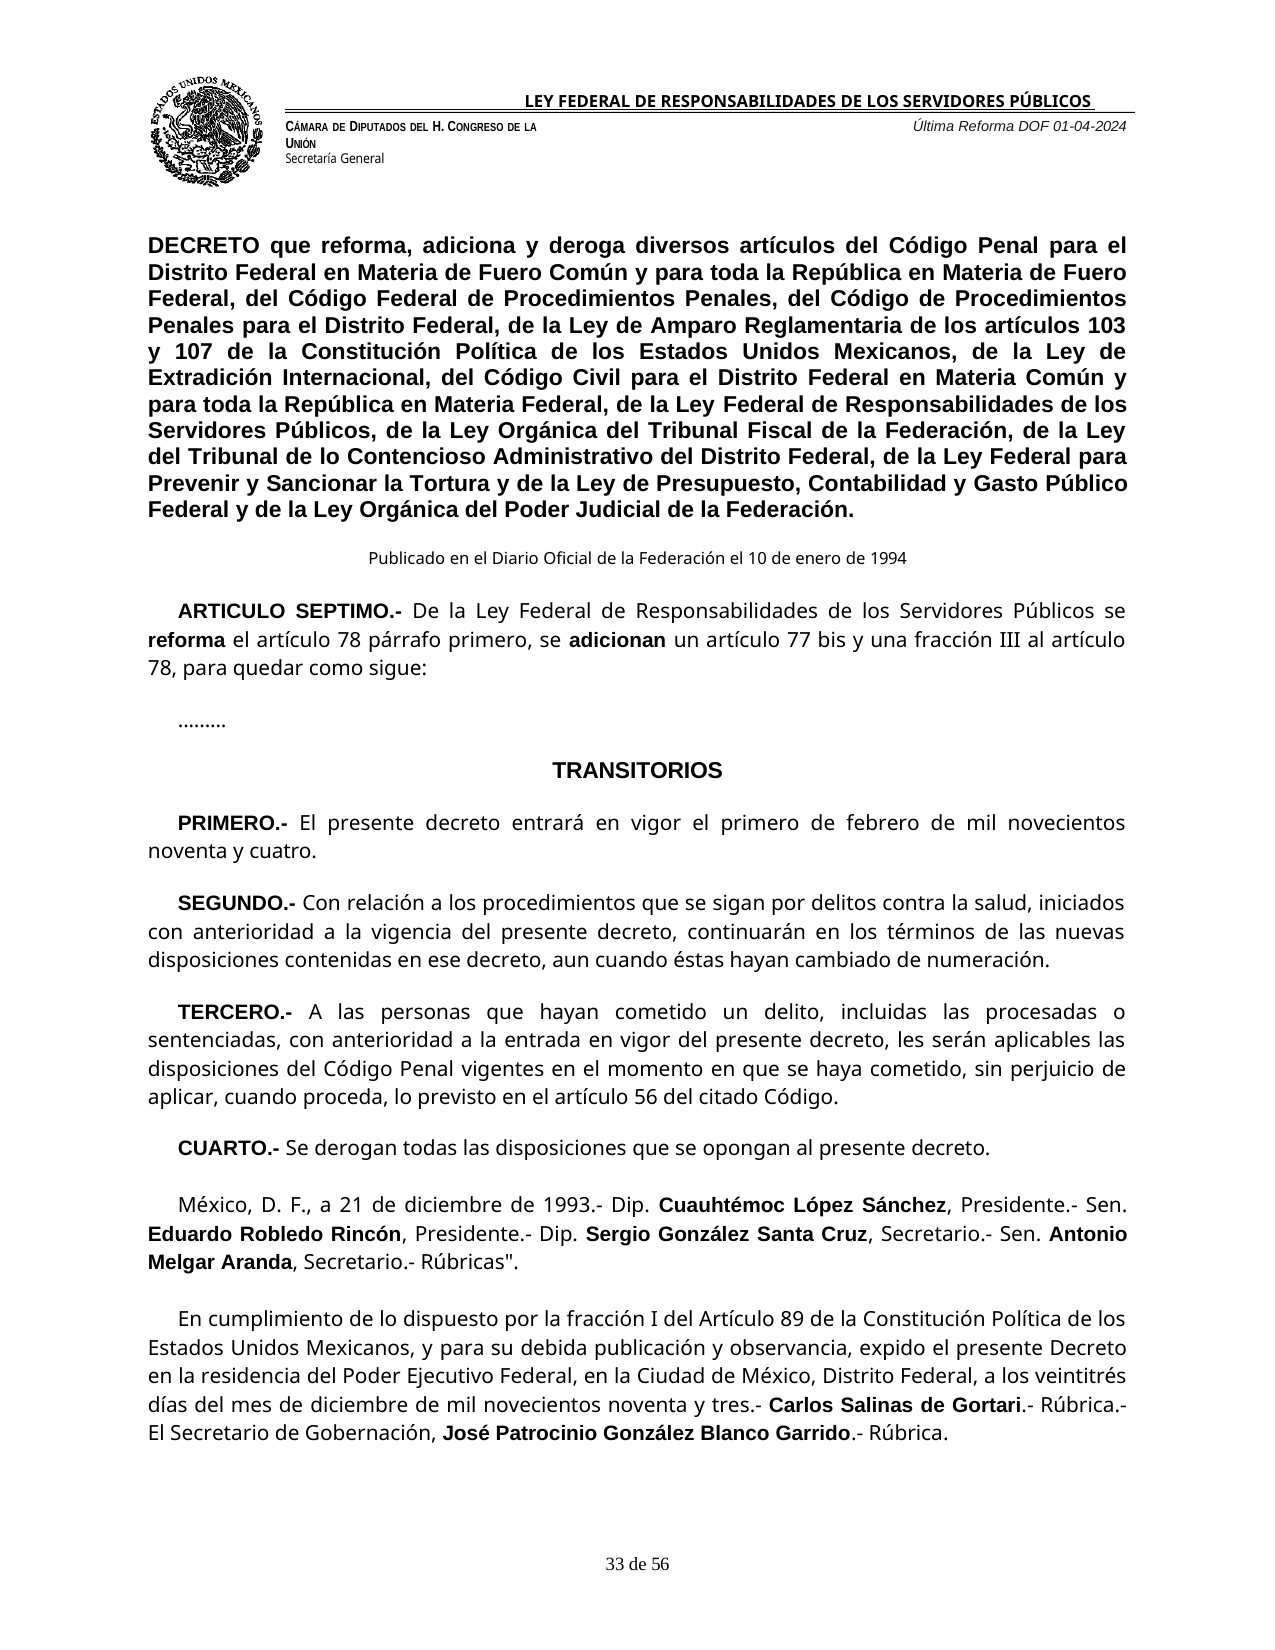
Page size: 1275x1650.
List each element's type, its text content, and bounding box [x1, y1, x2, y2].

text México, D. F., a 21 de diciembre de 1993.- Dip. Cuauhtémoc López Sánchez, Presidente.- Sen. Eduardo Robledo Rincón, Presidente.- Dip. Sergio González Santa Cruz, Secretario.- Sen. Antonio Melgar Aranda, Secretario.- Rúbricas". [148, 1191, 1127, 1276]
text ......... [178, 706, 1162, 734]
text CUARTO.- Se derogan todas las disposiciones que se opongan al presente decreto. [178, 1133, 1162, 1162]
text ARTICULO SEPTIMO.- De la Ley Federal de Responsabilidades de los Servidores Públicos se reforma el artículo 78 párrafo primero, se adicionan un artículo 77 bis y una fracción III al artículo 78, para quedar como sigue: [148, 597, 1127, 682]
text PRIMERO.- El presente decreto entrará en vigor el primero de febrero de mil novecientos noventa y cuatro. [148, 808, 1127, 865]
text SEGUNDO.- Con relación a los procedimientos que se sigan por delitos contra la salud, iniciados con anterioridad a la vigencia del presente decreto, continuarán en los términos de las nuevas disposiciones contenidas en ese decreto, aun cuando éstas hayan cambiado de numeración. [148, 888, 1127, 974]
subtitle TRANSITORIOS [186, 757, 1089, 784]
text TERCERO.- A las personas que hayan cometido un delito, incluidas las procesadas o sentenciadas, con anterioridad a la entrada en vigor del presente decreto, les serán aplicables las disposiciones del Código Penal vigentes en el momento en que se haya cometido, sin perjuicio de aplicar, cuando proceda, lo previsto en el artículo 56 del citado Código. [148, 997, 1127, 1111]
subtitle DECRETO que reforma, adiciona y deroga diversos artículos del Código Penal para el Distrito Federal en Materia de Fuero Común y para toda la República en Materia de Fuero Federal, del Código Federal de Procedimientos Penales, del Código de Procedimientos Penales para el Distrito Federal, de la Ley de Amparo Reglamentaria de los artículos 103 y 107 de la Constitución Política de los Estados Unidos Mexicanos, de la Ley de Extradición Internacional, del Código Civil para el Distrito Federal en Materia Común y para toda la República en Materia Federal, de la Ley Federal de Responsabilidades de los Servidores Públicos, de la Ley Orgánica del Tribunal Fiscal de la Federación, de la Ley del Tribunal de lo Contencioso Administrativo del Distrito Federal, de la Ley Federal para Prevenir y Sancionar la Tortura y de la Ley de Presupuesto, Contabilidad y Gasto Público Federal y de la Ley Orgánica del Poder Judicial de la Federación. [148, 232, 1128, 522]
text En cumplimiento de lo dispuesto por la fracción I del Artículo 89 de la Constitución Política de los Estados Unidos Mexicanos, y para su debida publicación y observancia, expido el presente Decreto en la residencia del Poder Ejecutivo Federal, en la Ciudad de México, Distrito Federal, a los veintitrés días del mes de diciembre de mil novecientos noventa y tres.- Carlos Salinas de Gortari.- Rúbrica.- El Secretario de Gobernación, José Patrocinio González Blanco Garrido.- Rúbrica. [148, 1304, 1128, 1447]
picture [150, 76, 263, 187]
text Publicado en el Diario Oficial de la Federación el 10 de enero de 1994 [186, 547, 1089, 569]
